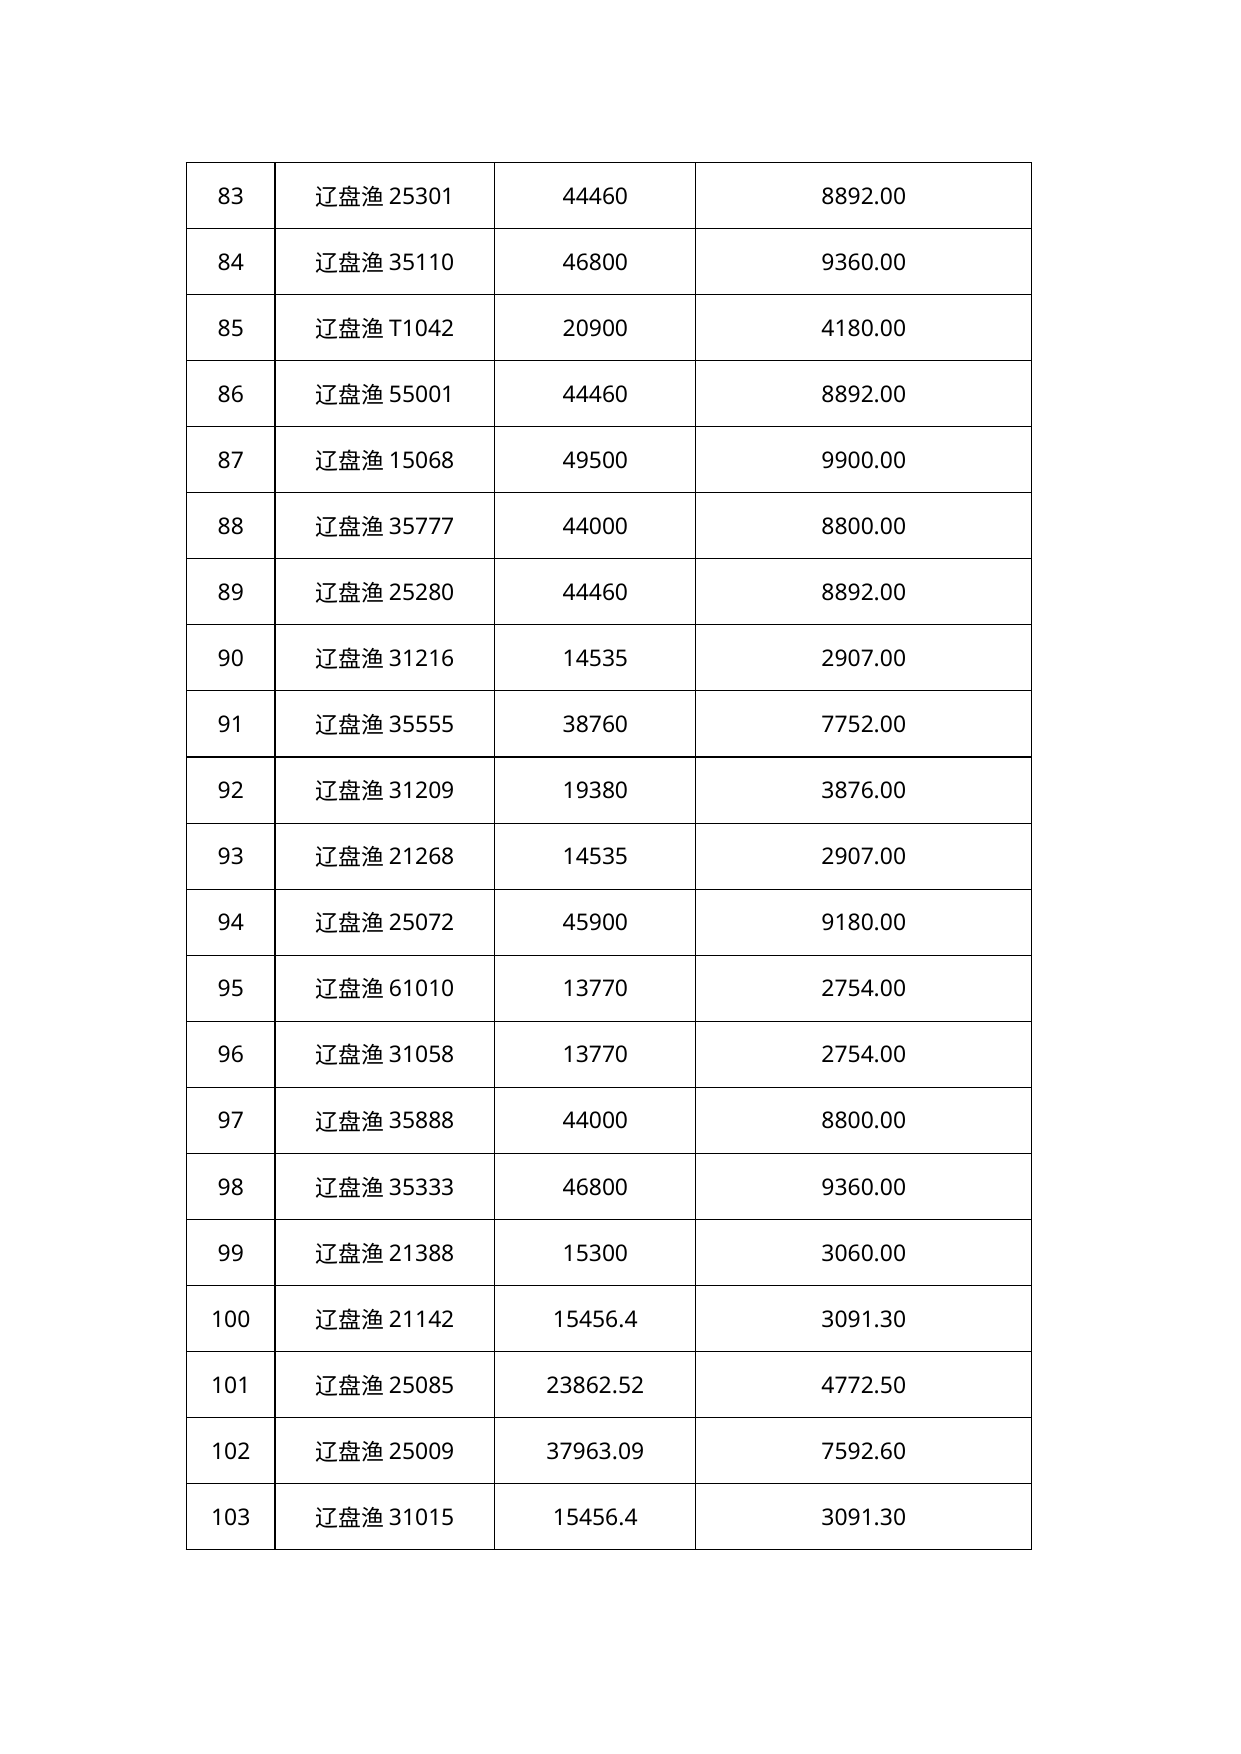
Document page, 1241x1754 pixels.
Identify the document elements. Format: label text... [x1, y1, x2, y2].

table_cell 3060.00 [696, 1220, 1031, 1285]
table_cell 辽盘渔31216 [276, 625, 494, 690]
table_cell 98 [187, 1154, 274, 1219]
table_cell 87 [187, 427, 274, 492]
table_cell 3091.30 [696, 1286, 1031, 1351]
table_cell 85 [187, 295, 274, 360]
table_cell 2907.00 [696, 625, 1031, 690]
table_cell 辽盘渔31209 [276, 758, 494, 822]
table_cell 91 [187, 691, 274, 756]
table_cell 100 [187, 1286, 274, 1351]
table_cell 9360.00 [696, 1154, 1031, 1219]
table_cell 96 [187, 1022, 274, 1087]
table_cell 37963.09 [495, 1418, 695, 1483]
table_cell 2754.00 [696, 956, 1031, 1021]
table_cell 46800 [495, 1154, 695, 1219]
table_cell 3876.00 [696, 758, 1031, 822]
table_cell 8892.00 [696, 163, 1031, 228]
table_cell 2754.00 [696, 1022, 1031, 1087]
table_cell 2907.00 [696, 824, 1031, 888]
table_cell 辽盘渔25072 [276, 890, 494, 954]
table_cell 101 [187, 1352, 274, 1417]
table_cell 93 [187, 824, 274, 888]
table_cell 辽盘渔35333 [276, 1154, 494, 1219]
table_cell 19380 [495, 758, 695, 822]
table_cell 辽盘渔25085 [276, 1352, 494, 1417]
table_cell 49500 [495, 427, 695, 492]
table_cell 44000 [495, 1088, 695, 1153]
table_cell 103 [187, 1484, 274, 1549]
table_cell 14535 [495, 625, 695, 690]
table_cell 13770 [495, 1022, 695, 1087]
table_cell 辽盘渔21268 [276, 824, 494, 888]
table_cell 88 [187, 493, 274, 558]
table_cell 97 [187, 1088, 274, 1153]
table_cell 44460 [495, 163, 695, 228]
table_cell 9360.00 [696, 229, 1031, 294]
table_cell 44460 [495, 361, 695, 426]
table_cell 102 [187, 1418, 274, 1483]
table_cell 8800.00 [696, 493, 1031, 558]
table_cell 99 [187, 1220, 274, 1285]
table_cell 9900.00 [696, 427, 1031, 492]
table_cell 38760 [495, 691, 695, 756]
table_cell 13770 [495, 956, 695, 1021]
table_cell 4772.50 [696, 1352, 1031, 1417]
table_cell 辽盘渔T1042 [276, 295, 494, 360]
table_cell 辽盘渔35888 [276, 1088, 494, 1153]
table_cell 90 [187, 625, 274, 690]
table_cell 辽盘渔25009 [276, 1418, 494, 1483]
table_cell 3091.30 [696, 1484, 1031, 1549]
table_cell 15456.4 [495, 1286, 695, 1351]
table_cell 20900 [495, 295, 695, 360]
table_cell 辽盘渔25280 [276, 559, 494, 624]
table_cell 4180.00 [696, 295, 1031, 360]
table_cell 7592.60 [696, 1418, 1031, 1483]
table_cell 15456.4 [495, 1484, 695, 1549]
table_cell 8892.00 [696, 559, 1031, 624]
table_cell 辽盘渔21142 [276, 1286, 494, 1351]
table_cell 92 [187, 758, 274, 822]
table_cell 辽盘渔55001 [276, 361, 494, 426]
table_cell 辽盘渔35110 [276, 229, 494, 294]
table_cell 辽盘渔15068 [276, 427, 494, 492]
table_cell 辽盘渔25301 [276, 163, 494, 228]
table_cell 9180.00 [696, 890, 1031, 954]
table_cell 8800.00 [696, 1088, 1031, 1153]
table_cell 95 [187, 956, 274, 1021]
table_cell 44000 [495, 493, 695, 558]
table_cell 84 [187, 229, 274, 294]
table_cell 辽盘渔21388 [276, 1220, 494, 1285]
table_cell 辽盘渔31058 [276, 1022, 494, 1087]
table_cell 45900 [495, 890, 695, 954]
table_cell 94 [187, 890, 274, 954]
table_cell 86 [187, 361, 274, 426]
table_cell 辽盘渔61010 [276, 956, 494, 1021]
table_cell 46800 [495, 229, 695, 294]
table_cell 83 [187, 163, 274, 228]
table_cell 7752.00 [696, 691, 1031, 756]
table_cell 辽盘渔31015 [276, 1484, 494, 1549]
table_cell 89 [187, 559, 274, 624]
table_cell 44460 [495, 559, 695, 624]
table_cell 辽盘渔35777 [276, 493, 494, 558]
table_cell 辽盘渔35555 [276, 691, 494, 756]
table_cell 14535 [495, 824, 695, 888]
table_cell 15300 [495, 1220, 695, 1285]
table_cell 8892.00 [696, 361, 1031, 426]
table_cell 23862.52 [495, 1352, 695, 1417]
